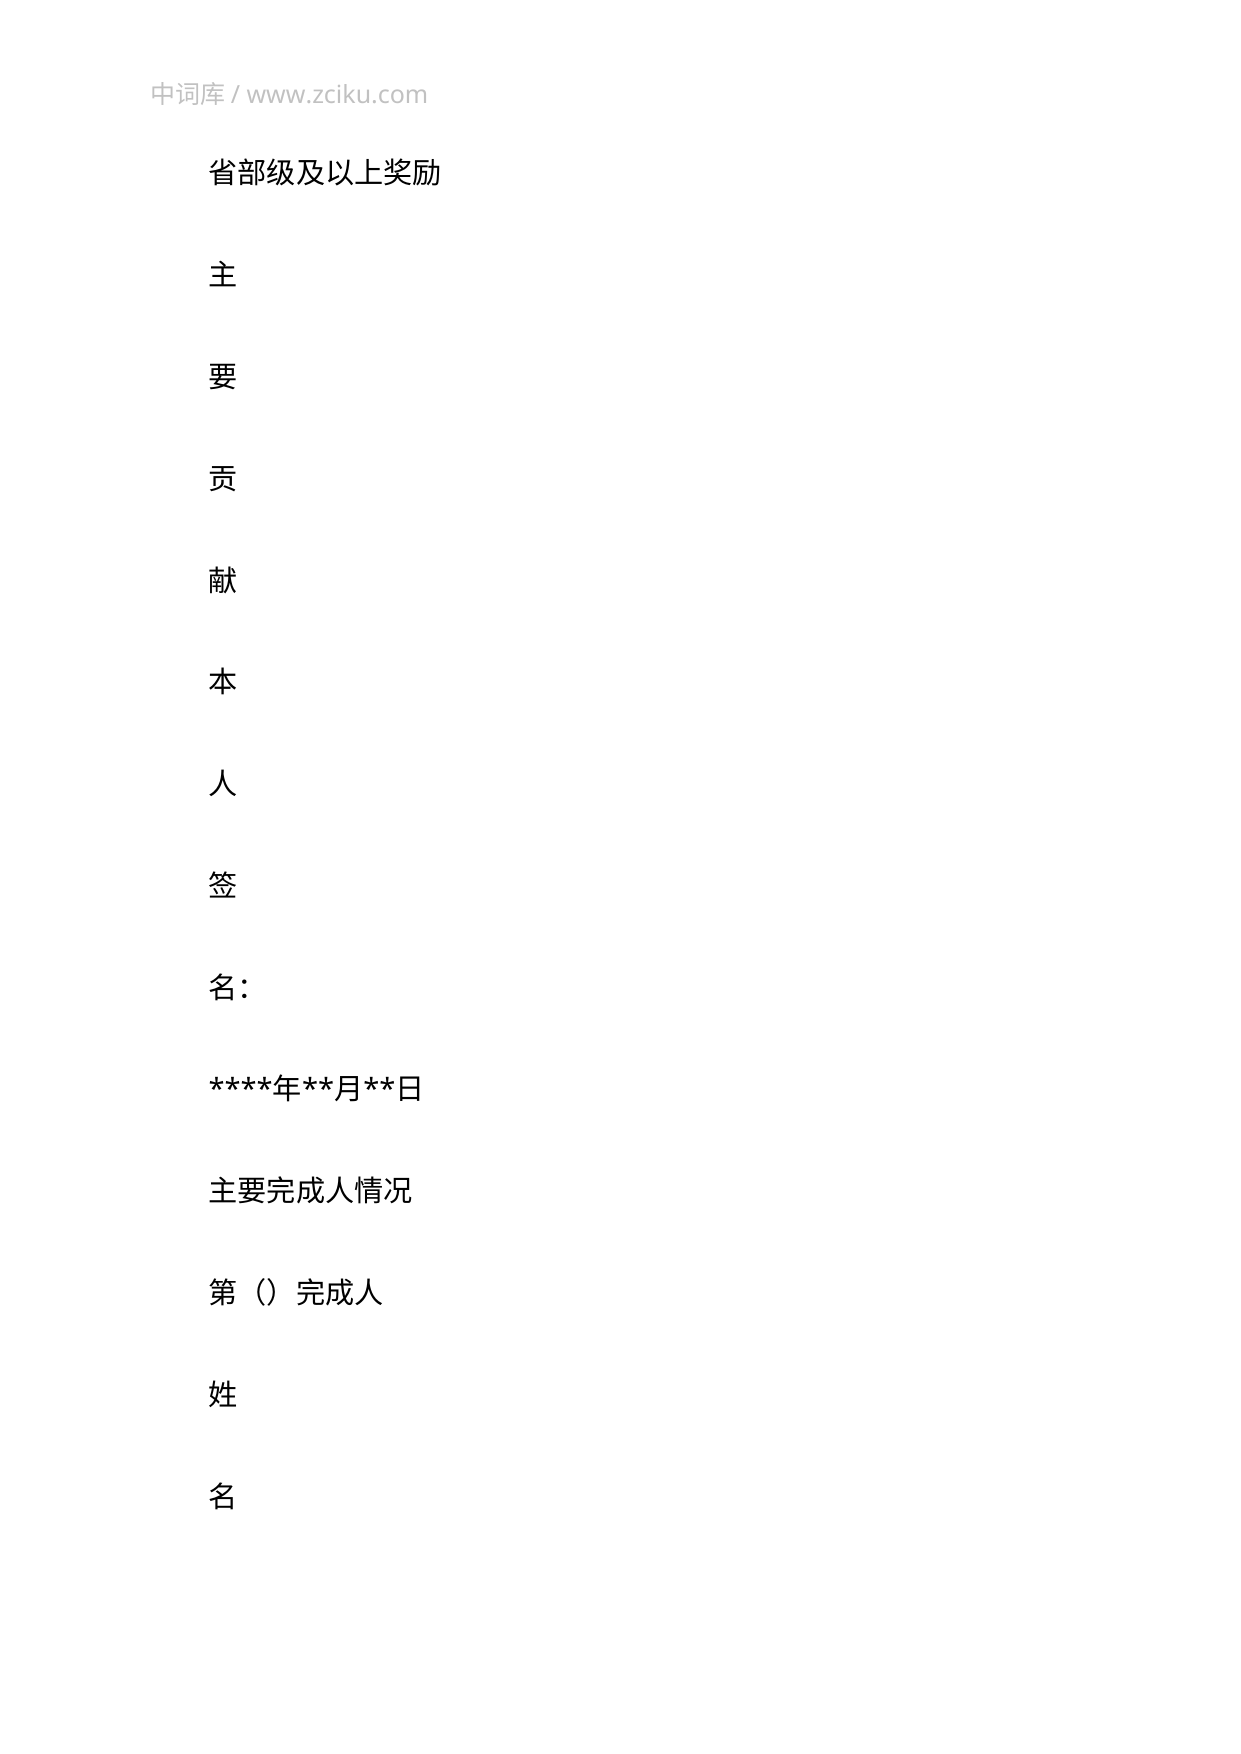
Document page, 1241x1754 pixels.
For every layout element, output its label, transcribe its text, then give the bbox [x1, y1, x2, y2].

text 主要完成人情况 [150, 1168, 1090, 1210]
text 签 [150, 862, 1090, 905]
text 人 [150, 761, 1090, 803]
text 省部级及以上奖励 [150, 150, 1090, 192]
text 主 [150, 252, 1090, 294]
text 姓 [150, 1371, 1090, 1414]
text ****年**月**日 [150, 1066, 1090, 1108]
text 要 [150, 353, 1090, 396]
text 名 [150, 1473, 1090, 1516]
text 献 [150, 557, 1090, 599]
text 本 [150, 659, 1090, 701]
text 名： [150, 964, 1090, 1006]
text 第（）完成人 [150, 1270, 1090, 1312]
text 贡 [150, 455, 1090, 498]
